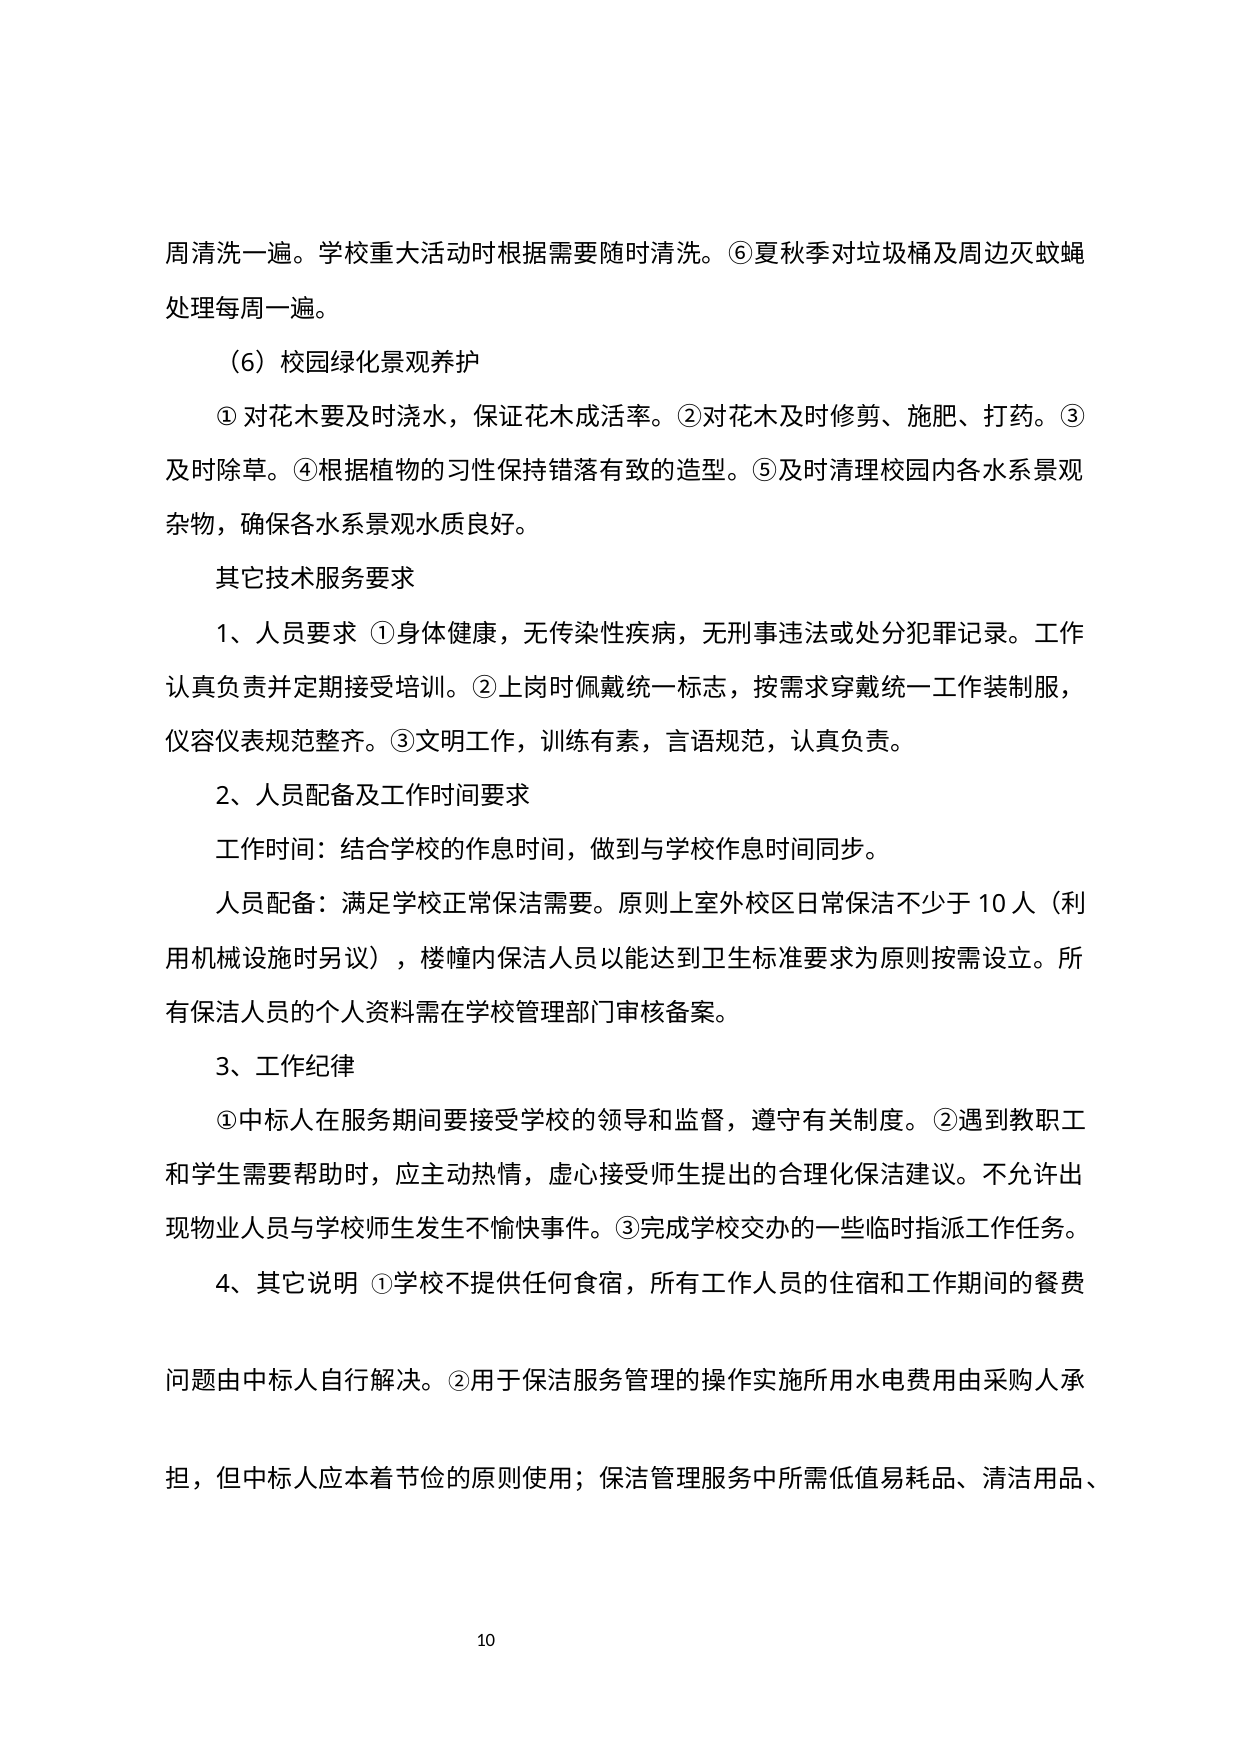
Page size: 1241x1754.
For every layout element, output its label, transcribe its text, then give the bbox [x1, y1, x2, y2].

text 人员配备：满足学校正常保洁需要。原则上室外校区日常保洁不少于10人（利用机械设施时另议），楼幢内保洁人员以能达到卫生标准要求为原则按需设立。所有保洁人员的个人资料需在学校管理部门审核备案。 [165, 869, 1087, 1032]
text ①对花木要及时浇水，保证花木成活率。②对花木及时修剪、施肥、打药。③及时除草。④根据植物的习性保持错落有致的造型。⑤及时清理校园内各水系景观杂物，确保各水系景观水质良好。 [165, 382, 1087, 544]
text 工作时间：结合学校的作息时间，做到与学校作息时间同步。 [165, 815, 1087, 869]
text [165, 1249, 1087, 1509]
text （6）校园绿化景观养护 [165, 328, 1087, 382]
text 3、工作纪律 [165, 1032, 1087, 1086]
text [165, 219, 1087, 328]
text 其它技术服务要求 [165, 544, 1087, 599]
text 2、人员配备及工作时间要求 [165, 761, 1087, 815]
text 1、人员要求 ①身体健康，无传染性疾病，无刑事违法或处分犯罪记录。工作认真负责并定期接受培训。②上岗时佩戴统一标志，按需求穿戴统一工作装制服，仪容仪表规范整齐。③文明工作，训练有素，言语规范，认真负责。 [165, 599, 1087, 761]
text ①中标人在服务期间要接受学校的领导和监督，遵守有关制度。②遇到教职工和学生需要帮助时，应主动热情，虚心接受师生提出的合理化保洁建议。不允许出现物业人员与学校师生发生不愉快事件。③完成学校交办的一些临时指派工作任务。 [165, 1086, 1087, 1249]
